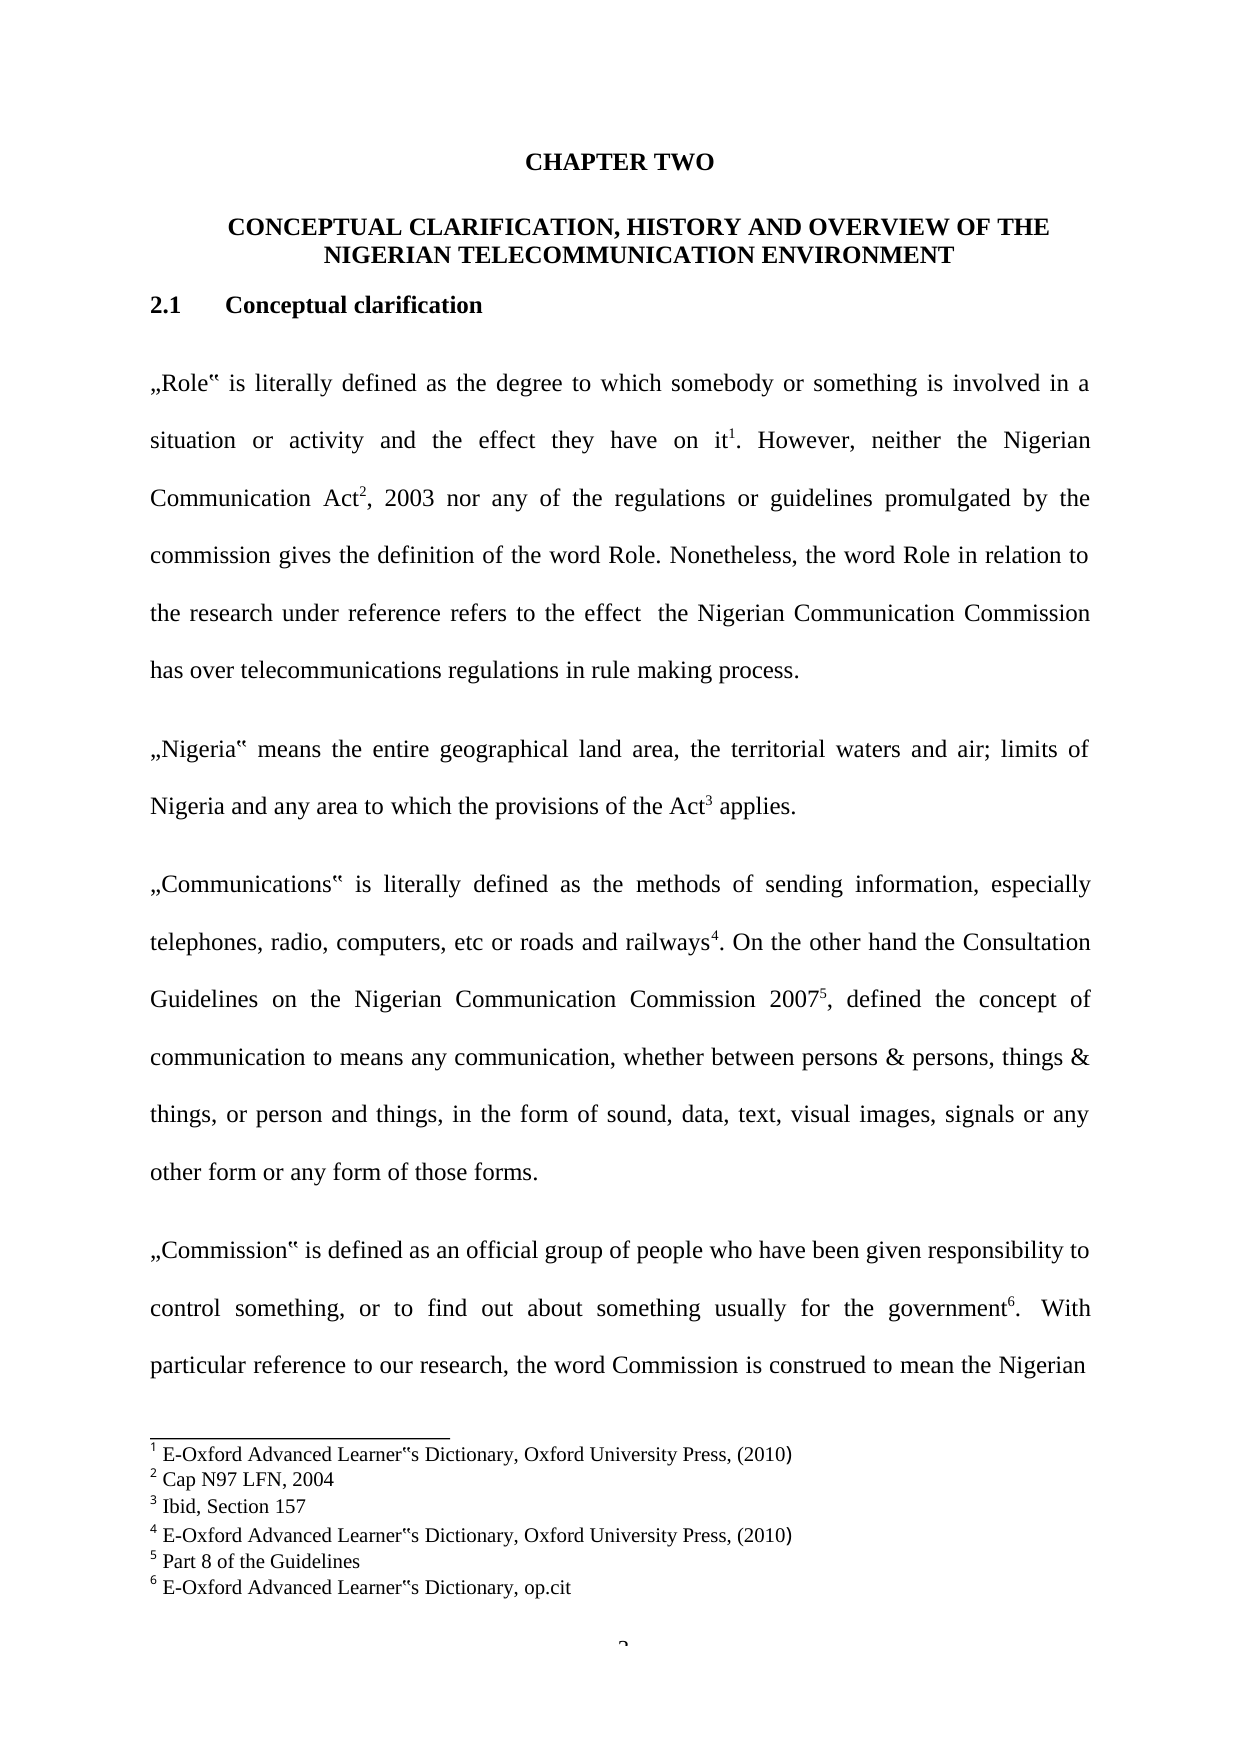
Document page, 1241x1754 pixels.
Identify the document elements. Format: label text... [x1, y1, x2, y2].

subtitle CONCEPTUAL CLARIFICATION, HISTORY AND OVERVIEW OF THE NIGERIAN TELECOMMUNICATION ENVIRONMENT [227, 212, 1052, 269]
text 6 E-Oxford Advanced Learner‟s Dictionary, op.cit [150, 1574, 1103, 1599]
subtitle Conceptual clarification [150, 290, 1103, 319]
subtitle CHAPTER TWO [182, 147, 1058, 176]
text 5 Part 8 of the Guidelines [150, 1549, 1103, 1574]
text „Commission‟ is defined as an official group of people who have been given responsibility to control something, or to find out about something usually for the government6. With particular reference to our research, the word Commission is construed to mean the Nigerian [150, 1236, 1091, 1379]
text 2 Cap N97 LFN, 2004 [150, 1466, 1103, 1491]
text „Communications‟ is literally defined as the methods of sending information, especially telephones, radio, computers, etc or roads and railways4. On the other hand the Consultation Guidelines on the Nigerian Communication Commission 20075, defined the concept of communication to means any communication, whether between persons & persons, things & things, or person and things, in the form of sound, data, text, visual images, signals or any other form or any form of those forms. [150, 869, 1091, 1186]
text 1 E-Oxford Advanced Learner‟s Dictionary, Oxford University Press, (2010) [150, 1441, 1103, 1466]
text 4 E-Oxford Advanced Learner‟s Dictionary, Oxford University Press, (2010) [150, 1520, 1103, 1549]
text 3 Ibid, Section 157 [150, 1492, 1103, 1520]
text „Nigeria‟ means the entire geographical land area, the territorial waters and air; limits of Nigeria and any area to which the provisions of the Act3 applies. [150, 734, 1090, 820]
text „Role‟ is literally defined as the degree to which somebody or something is involved in a situation or activity and the effect they have on it1. However, neither the Nigerian Communication Act2, 2003 nor any of the regulations or guidelines promulgated by the commission gives the definition of the word Role. Nonetheless, the word Role in relation to the research under reference refers to the effect the Nigerian Communication Commission has over telecommunications regulations in rule making process. [150, 368, 1091, 684]
